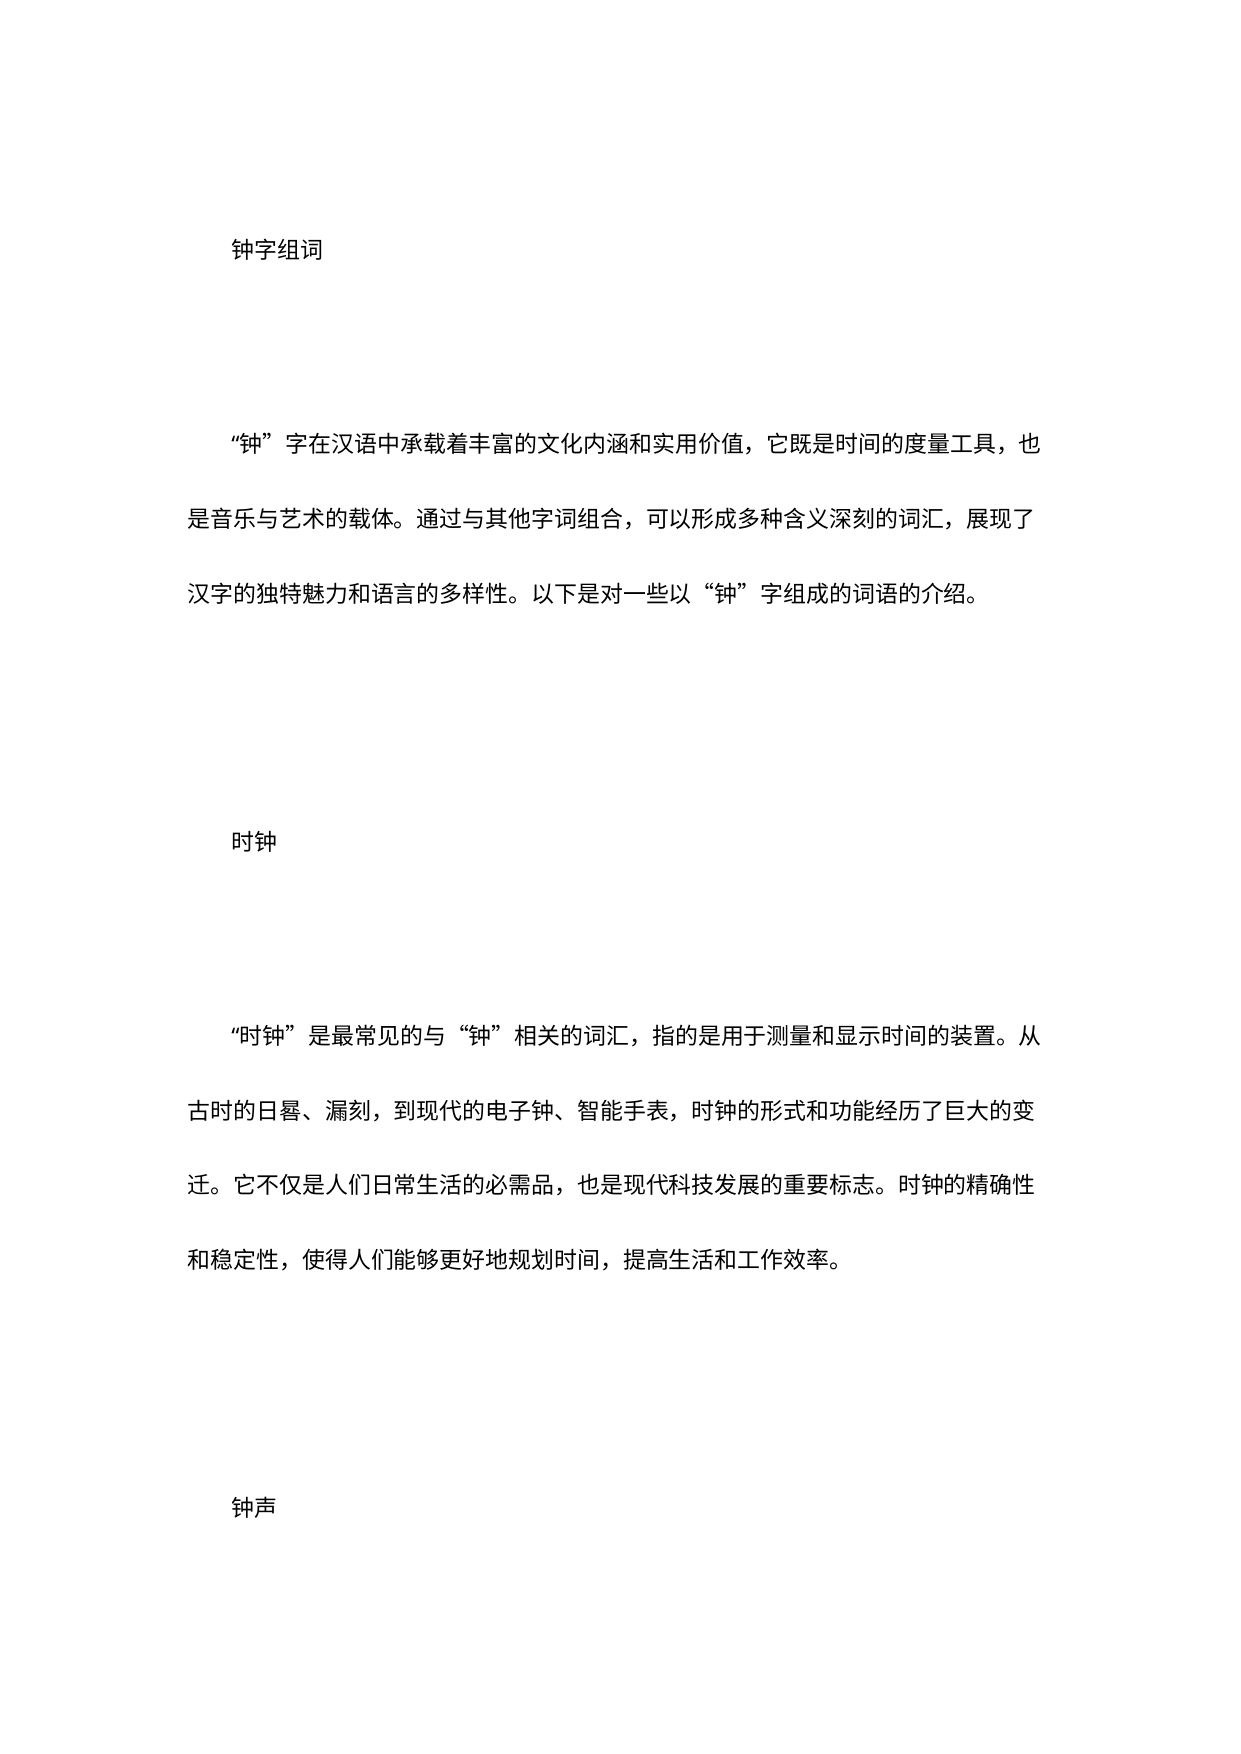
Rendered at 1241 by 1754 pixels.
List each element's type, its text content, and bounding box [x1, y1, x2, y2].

text 钟字组词 [187, 216, 1053, 281]
text “钟”字在汉语中承载着丰富的文化内涵和实用价值，它既是时间的度量工具，也是音乐与艺术的载体。通过与其他字词组合，可以形成多种含义深刻的词汇，展现了汉字的独特魅力和语言的多样性。以下是对一些以“钟”字组成的词语的介绍。 [187, 410, 1053, 624]
text 钟声 [187, 1474, 1053, 1539]
text 时钟 [187, 808, 1053, 873]
text “时钟”是最常见的与“钟”相关的词汇，指的是用于测量和显示时间的装置。从古时的日晷、漏刻，到现代的电子钟、智能手表，时钟的形式和功能经历了巨大的变迁。它不仅是人们日常生活的必需品，也是现代科技发展的重要标志。时钟的精确性和稳定性，使得人们能够更好地规划时间，提高生活和工作效率。 [187, 1002, 1053, 1291]
